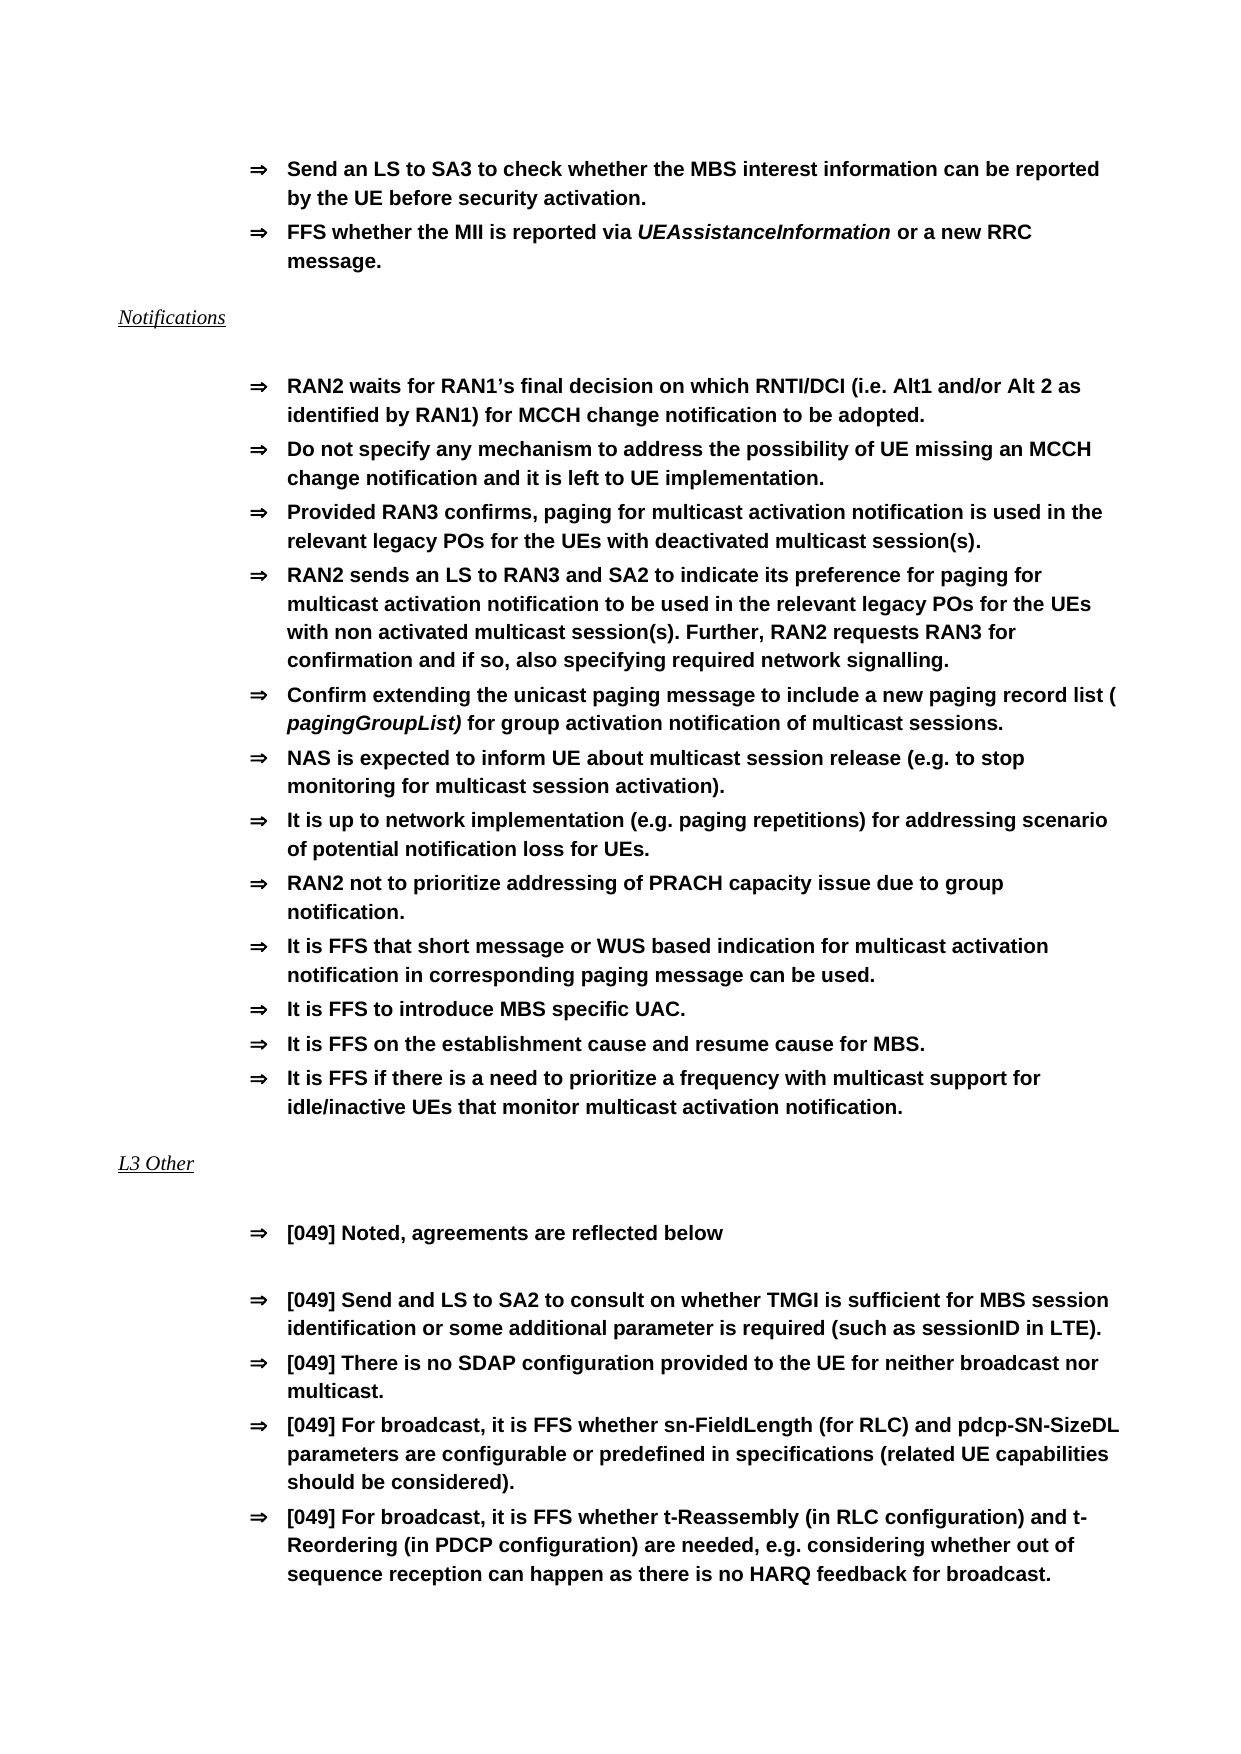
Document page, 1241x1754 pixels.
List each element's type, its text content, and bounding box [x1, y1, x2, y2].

text NAS is expected to inform UE about multicast session release (e.g. to stop monitoring for multicast session activation). [249, 743, 1122, 800]
text It is FFS on the establishment cause and resume cause for MBS. [249, 1030, 1122, 1058]
text RAN2 sends an LS to RAN3 and SA2 to indicate its preference for paging for multicast activation notification to be used in the relevant legacy POs for the UEs with non activated multicast session(s). Further, RAN2 requests RAN3 for confirmation and if so, also specifying required network signalling. [249, 561, 1122, 674]
text It is up to network implementation (e.g. paging repetitions) for addressing scenario of potential notification loss for UEs. [249, 806, 1122, 863]
text [049] For broadcast, it is FFS whether sn-FieldLength (for RLC) and pdcp-SN-SizeDL parameters are configurable or predefined in specifications (related UE capabilities should be considered). [249, 1411, 1122, 1496]
text [049] Noted, agreements are reflected below [249, 1218, 1122, 1247]
text Provided RAN3 confirms, paging for multicast activation notification is used in the relevant legacy POs for the UEs with deactivated multicast session(s). [249, 498, 1122, 555]
list Notifications [118, 303, 1122, 331]
text RAN2 waits for RAN1’s final decision on which RNTI/DCI (i.e. Alt1 and/or Alt 2 as identified by RAN1) for MCCH change notification to be adopted. [249, 372, 1122, 429]
text Confirm extending the unicast paging message to include a new paging record list ( pagingGroupList) for group activation notification of multicast sessions. [249, 681, 1122, 737]
text Send an LS to SA3 to check whether the MBS interest information can be reported by the UE before security activation. [249, 155, 1122, 212]
text FFS whether the MII is reported via UEAssistanceInformation or a new RRC message. [249, 218, 1122, 275]
text [049] There is no SDAP configuration provided to the UE for neither broadcast nor multicast. [249, 1348, 1122, 1405]
text It is FFS that short message or WUS based indication for multicast activation notification in corresponding paging message can be used. [249, 932, 1122, 989]
list L3 Other [118, 1149, 1122, 1178]
text It is FFS if there is a need to prioritize a frequency with multicast support for idle/inactive UEs that monitor multicast activation notification. [249, 1064, 1122, 1121]
text Do not specify any mechanism to address the possibility of UE missing an MCCH change notification and it is left to UE implementation. [249, 435, 1122, 492]
text [049] Send and LS to SA2 to consult on whether TMGI is sufficient for MBS session identification or some additional parameter is required (such as sessionID in LTE). [249, 1286, 1122, 1342]
text RAN2 not to prioritize addressing of PRACH capacity issue due to group notification. [249, 869, 1122, 926]
text It is FFS to introduce MBS specific UAC. [249, 995, 1122, 1023]
text [049] For broadcast, it is FFS whether t-Reassembly (in RLC configuration) and t-Reordering (in PDCP configuration) are needed, e.g. considering whether out of sequence reception can happen as there is no HARQ feedback for broadcast. [249, 1503, 1122, 1588]
